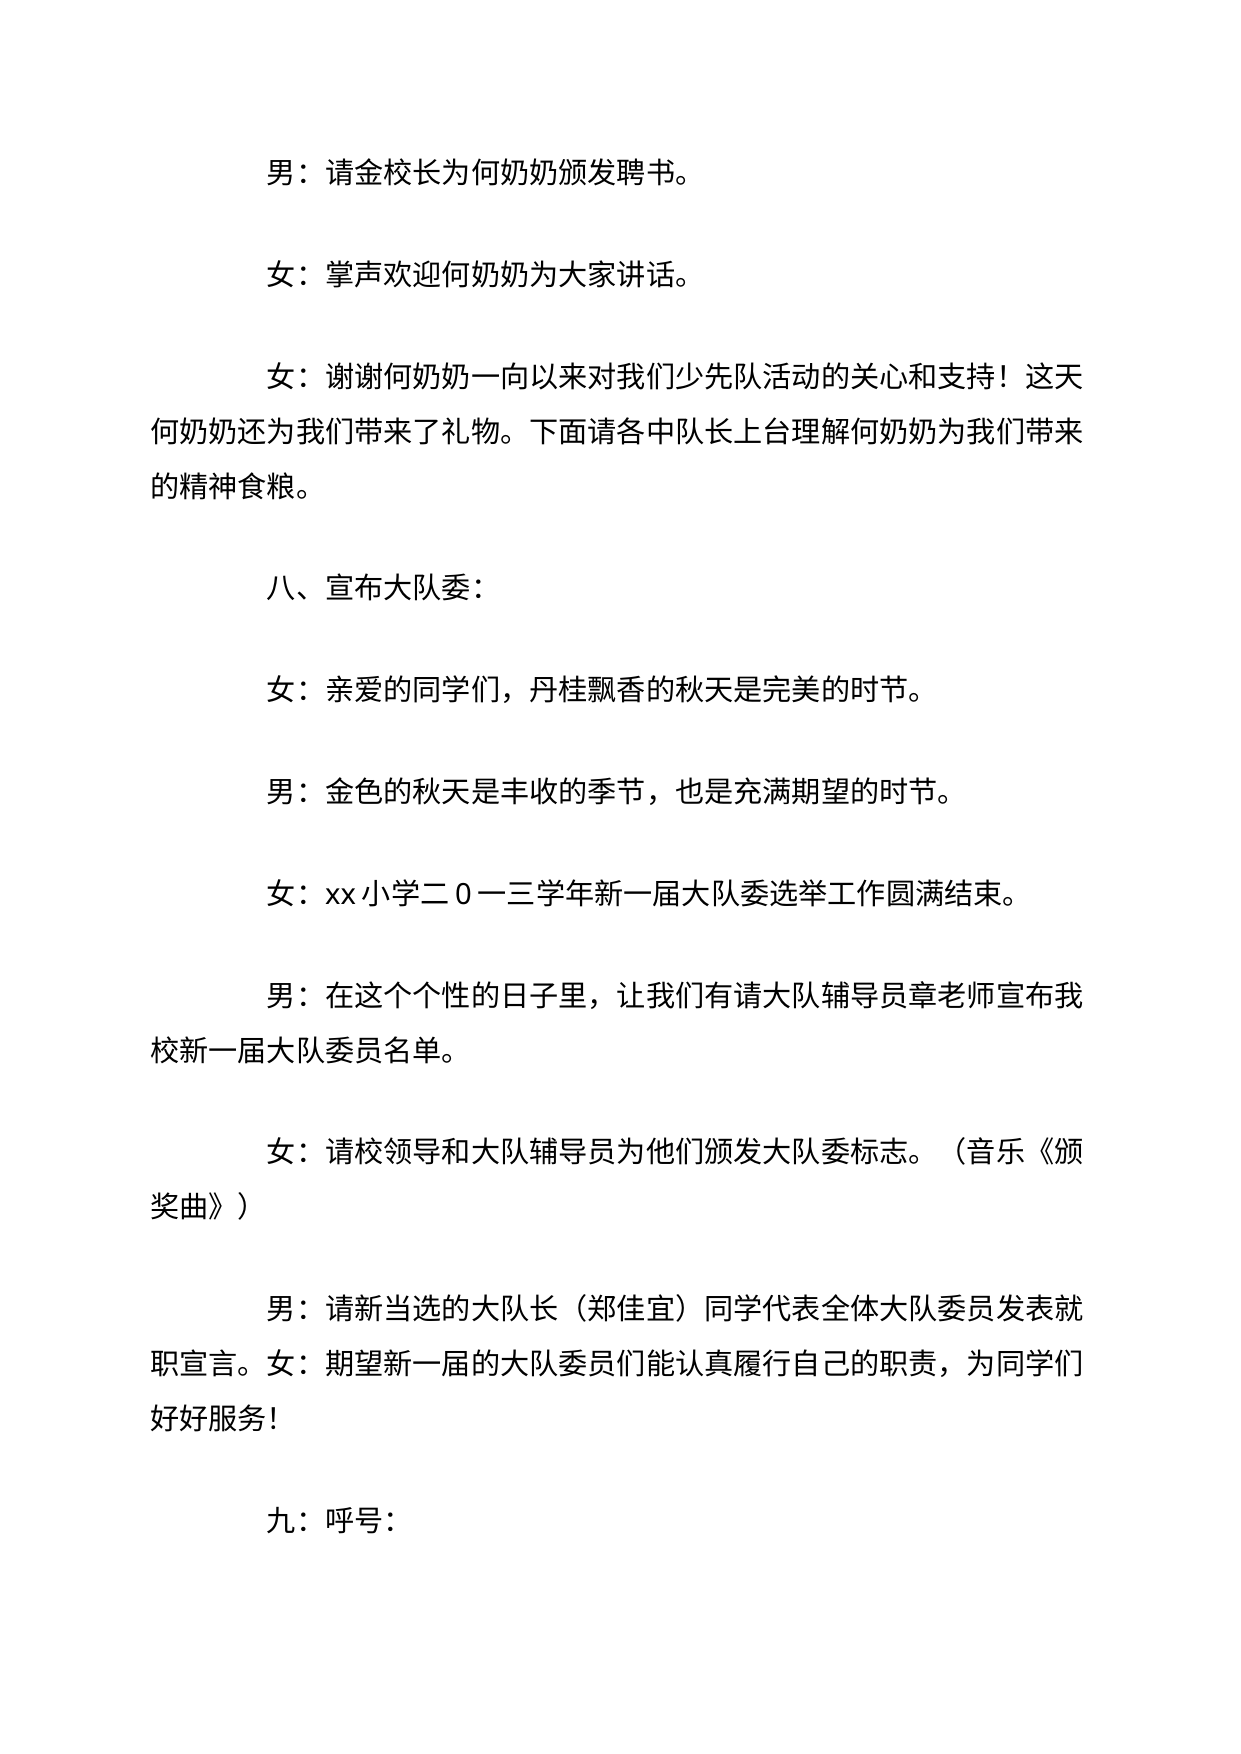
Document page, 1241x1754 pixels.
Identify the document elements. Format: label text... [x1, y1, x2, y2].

text 女：谢谢何奶奶一向以来对我们少先队活动的关心和支持！这天何奶奶还为我们带来了礼物。下面请各中队长上台理解何奶奶为我们带来的精神食粮。 [150, 353, 1090, 506]
text 男：在这个个性的日子里，让我们有请大队辅导员章老师宣布我校新一届大队委员名单。 [150, 972, 1090, 1069]
text 男：请新当选的大队长（郑佳宜）同学代表全体大队委员发表就职宣言。女：期望新一届的大队委员们能认真履行自己的职责，为同学们好好服务！ [150, 1286, 1090, 1438]
text 女：请校领导和大队辅导员为他们颁发大队委标志。（音乐《颁奖曲》） [150, 1129, 1090, 1226]
text 男：金色的秋天是丰收的季节，也是充满期望的时节。 [150, 769, 1090, 811]
text 女：亲爱的同学们，丹桂飘香的秋天是完美的时节。 [150, 667, 1090, 709]
text 九：呼号： [150, 1497, 1090, 1539]
text 男：请金校长为何奶奶颁发聘书。 [150, 150, 1090, 192]
text 八、宣布大队委： [150, 565, 1090, 607]
text 女：xx小学二0一三学年新一届大队委选举工作圆满结束。 [150, 870, 1090, 913]
text 女：掌声欢迎何奶奶为大家讲话。 [150, 252, 1090, 294]
